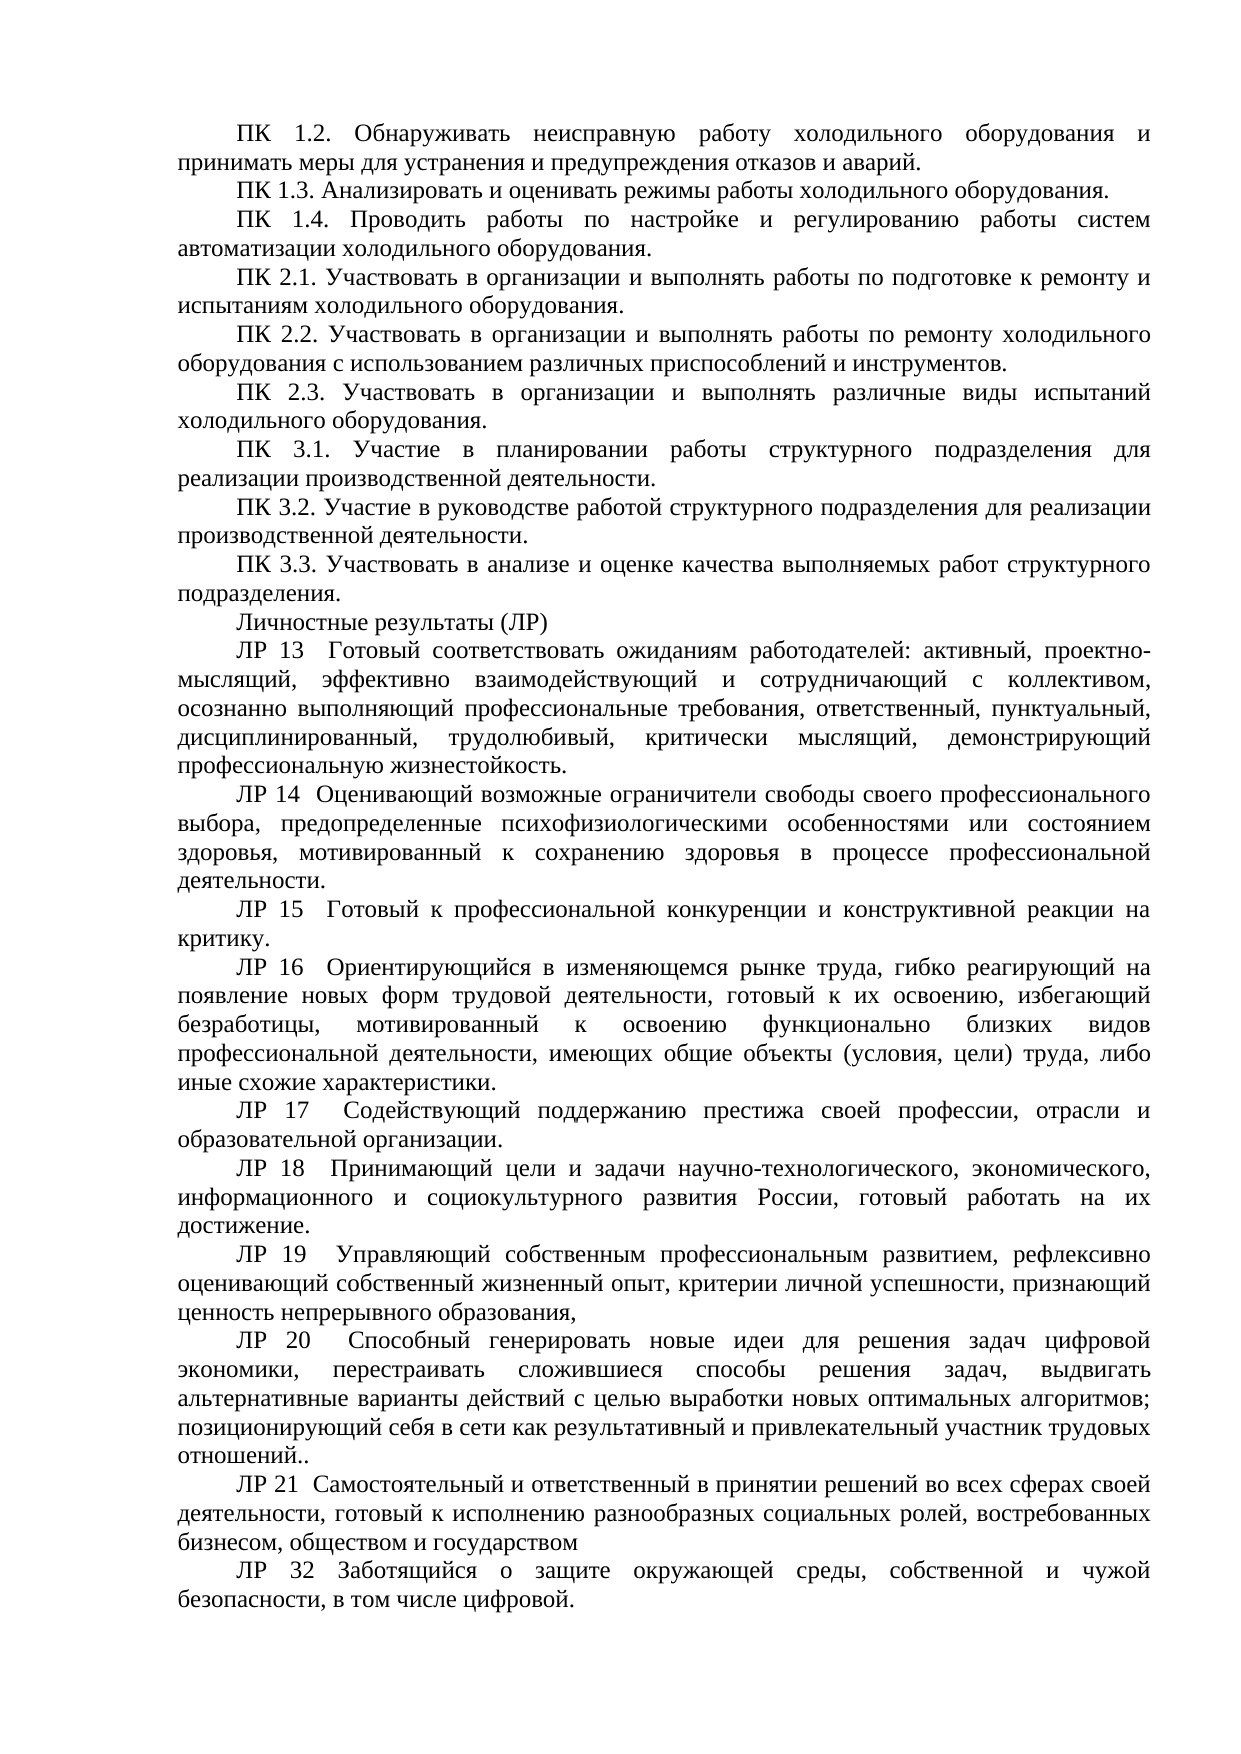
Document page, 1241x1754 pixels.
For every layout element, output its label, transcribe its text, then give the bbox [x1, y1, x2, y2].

text ЛР 16 Ориентирующийся в изменяющемся рынке труда, гибко реагирующий на появление новых форм трудовой деятельности, готовый к их освоению, избегающий безработицы, мотивированный к освоению функционально близких видов профессиональной деятельности, имеющих общие объекты (условия, цели) труда, либо иные схожие характеристики. [177, 952, 1152, 1096]
text ЛР 13 Готовый соответствовать ожиданиям работодателей: активный, проектно-мыслящий, эффективно взаимодействующий и сотрудничающий с коллективом, осознанно выполняющий профессиональные требования, ответственный, пунктуальный, дисциплинированный, трудолюбивый, критически мыслящий, демонстрирующий профессиональную жизнестойкость. [177, 636, 1152, 779]
text ЛР 20 Способный генерировать новые идеи для решения задач цифровой экономики, перестраивать сложившиеся способы решения задач, выдвигать альтернативные варианты действий с целью выработки новых оптимальных алгоритмов; позиционирующий себя в сети как результативный и привлекательный участник трудовых отношений.. [177, 1326, 1152, 1469]
text ПК 1.3. Анализировать и оценивать режимы работы холодильного оборудования. [177, 176, 1152, 204]
text ПК 3.1. Участие в планировании работы структурного подразделения для реализации производственной деятельности. [177, 434, 1152, 492]
text ЛР 32 Заботящийся о защите окружающей среды, собственной и чужой безопасности, в том числе цифровой. [177, 1556, 1152, 1613]
text ПК 1.4. Проводить работы по настройке и регулированию работы систем автоматизации холодильного оборудования. [177, 204, 1152, 262]
text ПК 3.2. Участие в руководстве работой структурного подразделения для реализации производственной деятельности. [177, 492, 1152, 549]
text ЛР 19 Управляющий собственным профессиональным развитием, рефлексивно оценивающий собственный жизненный опыт, критерии личной успешности, признающий ценность непрерывного образования, [177, 1239, 1152, 1326]
text ПК 2.3. Участвовать в организации и выполнять различные виды испытаний холодильного оборудования. [177, 377, 1152, 434]
text Личностные результаты (ЛР) [177, 607, 1152, 636]
text ПК 3.3. Участвовать в анализе и оценке качества выполняемых работ структурного подразделения. [177, 549, 1152, 607]
text ЛР 18 Принимающий цели и задачи научно-технологического, экономического, информационного и социокультурного развития России, готовый работать на их достижение. [177, 1153, 1152, 1239]
text ЛР 14 Оценивающий возможные ограничители свободы своего профессионального выбора, предопределенные психофизиологическими особенностями или состоянием здоровья, мотивированный к сохранению здоровья в процессе профессиональной деятельности. [177, 779, 1152, 894]
text ПК 2.1. Участвовать в организации и выполнять работы по подготовке к ремонту и испытаниям холодильного оборудования. [177, 262, 1152, 319]
text ЛР 17 Содействующий поддержанию престижа своей профессии, отрасли и образовательной организации. [177, 1096, 1152, 1153]
text ЛР 15 Готовый к профессиональной конкуренции и конструктивной реакции на критику. [177, 894, 1152, 952]
text ЛР 21 Самостоятельный и ответственный в принятии решений во всех сферах своей деятельности, готовый к исполнению разнообразных социальных ролей, востребованных бизнесом, обществом и государством [177, 1469, 1152, 1556]
text ПК 1.2. Обнаруживать неисправную работу холодильного оборудования и принимать меры для устранения и предупреждения отказов и аварий. [177, 118, 1152, 176]
text ПК 2.2. Участвовать в организации и выполнять работы по ремонту холодильного оборудования с использованием различных приспособлений и инструментов. [177, 319, 1152, 377]
